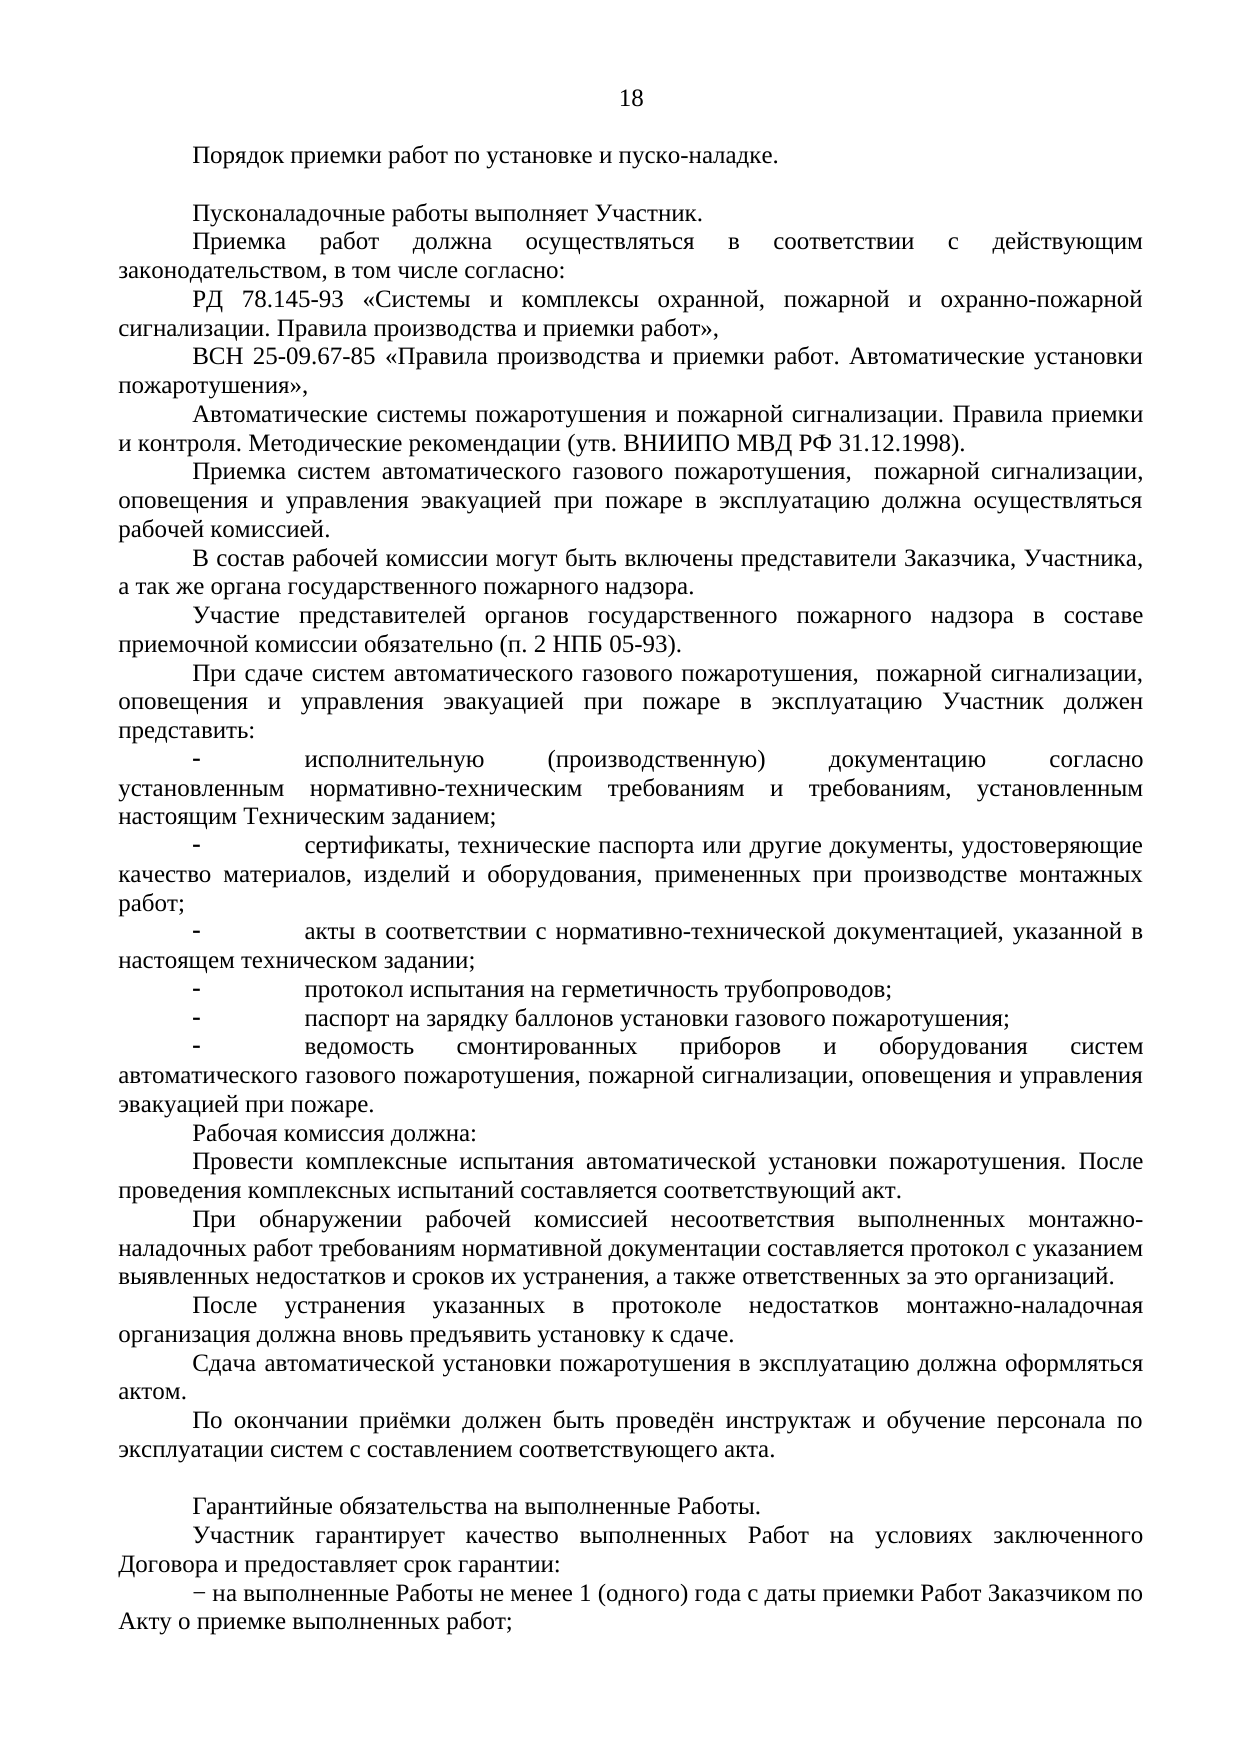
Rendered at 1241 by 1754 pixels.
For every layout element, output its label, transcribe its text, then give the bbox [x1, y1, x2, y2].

text Автоматические системы пожаротушения и пожарной сигнализации. Правила приемки и контроля. Методические рекомендации (утв. ВНИИПО МВД РФ 31.12.1998). [118, 399, 1144, 456]
text При сдаче систем автоматического газового пожаротушения, пожарной сигнализации, оповещения и управления эвакуацией при пожаре в эксплуатацию Участник должен представить: [118, 658, 1144, 744]
text Рабочая комиссия должна: [118, 1118, 1144, 1146]
text Участник гарантирует качество выполненных Работ на условиях заключенного Договора и предоставляет срок гарантии: [118, 1520, 1144, 1578]
text − на выполненные Работы не менее 1 (одного) года с даты приемки Работ Заказчиком по Акту о приемке выполненных работ; [118, 1578, 1144, 1635]
list акты в соответствии с нормативно-технической документацией, указанной в настоящем техническом задании; [118, 916, 1144, 974]
list сертификаты, технические паспорта или другие документы, удостоверяющие качество материалов, изделий и оборудования, примененных при производстве монтажных работ; [118, 830, 1144, 916]
list паспорт на зарядку баллонов установки газового пожаротушения; [118, 1003, 1144, 1031]
text РД 78.145-93 «Системы и комплексы охранной, пожарной и охранно-пожарной сигнализации. Правила производства и приемки работ», [118, 284, 1144, 341]
list ведомость смонтированных приборов и оборудования систем автоматического газового пожаротушения, пожарной сигнализации, оповещения и управления эвакуацией при пожаре. [118, 1031, 1144, 1118]
text Участие представителей органов государственного пожарного надзора в составе приемочной комиссии обязательно (п. 2 НПБ 05-93). [118, 600, 1144, 658]
text По окончании приёмки должен быть проведён инструктаж и обучение персонала по эксплуатации систем с составлением соответствующего акта. [118, 1405, 1144, 1463]
text После устранения указанных в протоколе недостатков монтажно-наладочная организация должна вновь предъявить установку к сдаче. [118, 1290, 1144, 1348]
text Сдача автоматической установки пожаротушения в эксплуатацию должна оформляться актом. [118, 1348, 1144, 1405]
text В состав рабочей комиссии могут быть включены представители Заказчика, Участника, а так же органа государственного пожарного надзора. [118, 543, 1144, 600]
text Приемка работ должна осуществляться в соответствии с действующим законодательством, в том числе согласно: [118, 226, 1144, 284]
text При обнаружении рабочей комиссией несоответствия выполненных монтажно-наладочных работ требованиям нормативной документации составляется протокол с указанием выявленных недостатков и сроков их устранения, а также ответственных за это организаций. [118, 1204, 1144, 1290]
list протокол испытания на герметичность трубопроводов; [118, 974, 1144, 1003]
list исполнительную (производственную) документацию согласно установленным нормативно-техническим требованиям и требованиям, установленным настоящим Техническим заданием; [118, 744, 1144, 830]
text Гарантийные обязательства на выполненные Работы. [118, 1491, 1144, 1520]
text Провести комплексные испытания автоматической установки пожаротушения. После проведения комплексных испытаний составляется соответствующий акт. [118, 1146, 1144, 1204]
text Пусконаладочные работы выполняет Участник. [118, 198, 1144, 226]
text Порядок приемки работ по установке и пуско-наладке. [118, 140, 1144, 169]
text ВСН 25-09.67-85 «Правила производства и приемки работ. Автоматические установки пожаротушения», [118, 341, 1144, 399]
text Приемка систем автоматического газового пожаротушения, пожарной сигнализации, оповещения и управления эвакуацией при пожаре в эксплуатацию должна осуществляться рабочей комиссией. [118, 456, 1144, 543]
